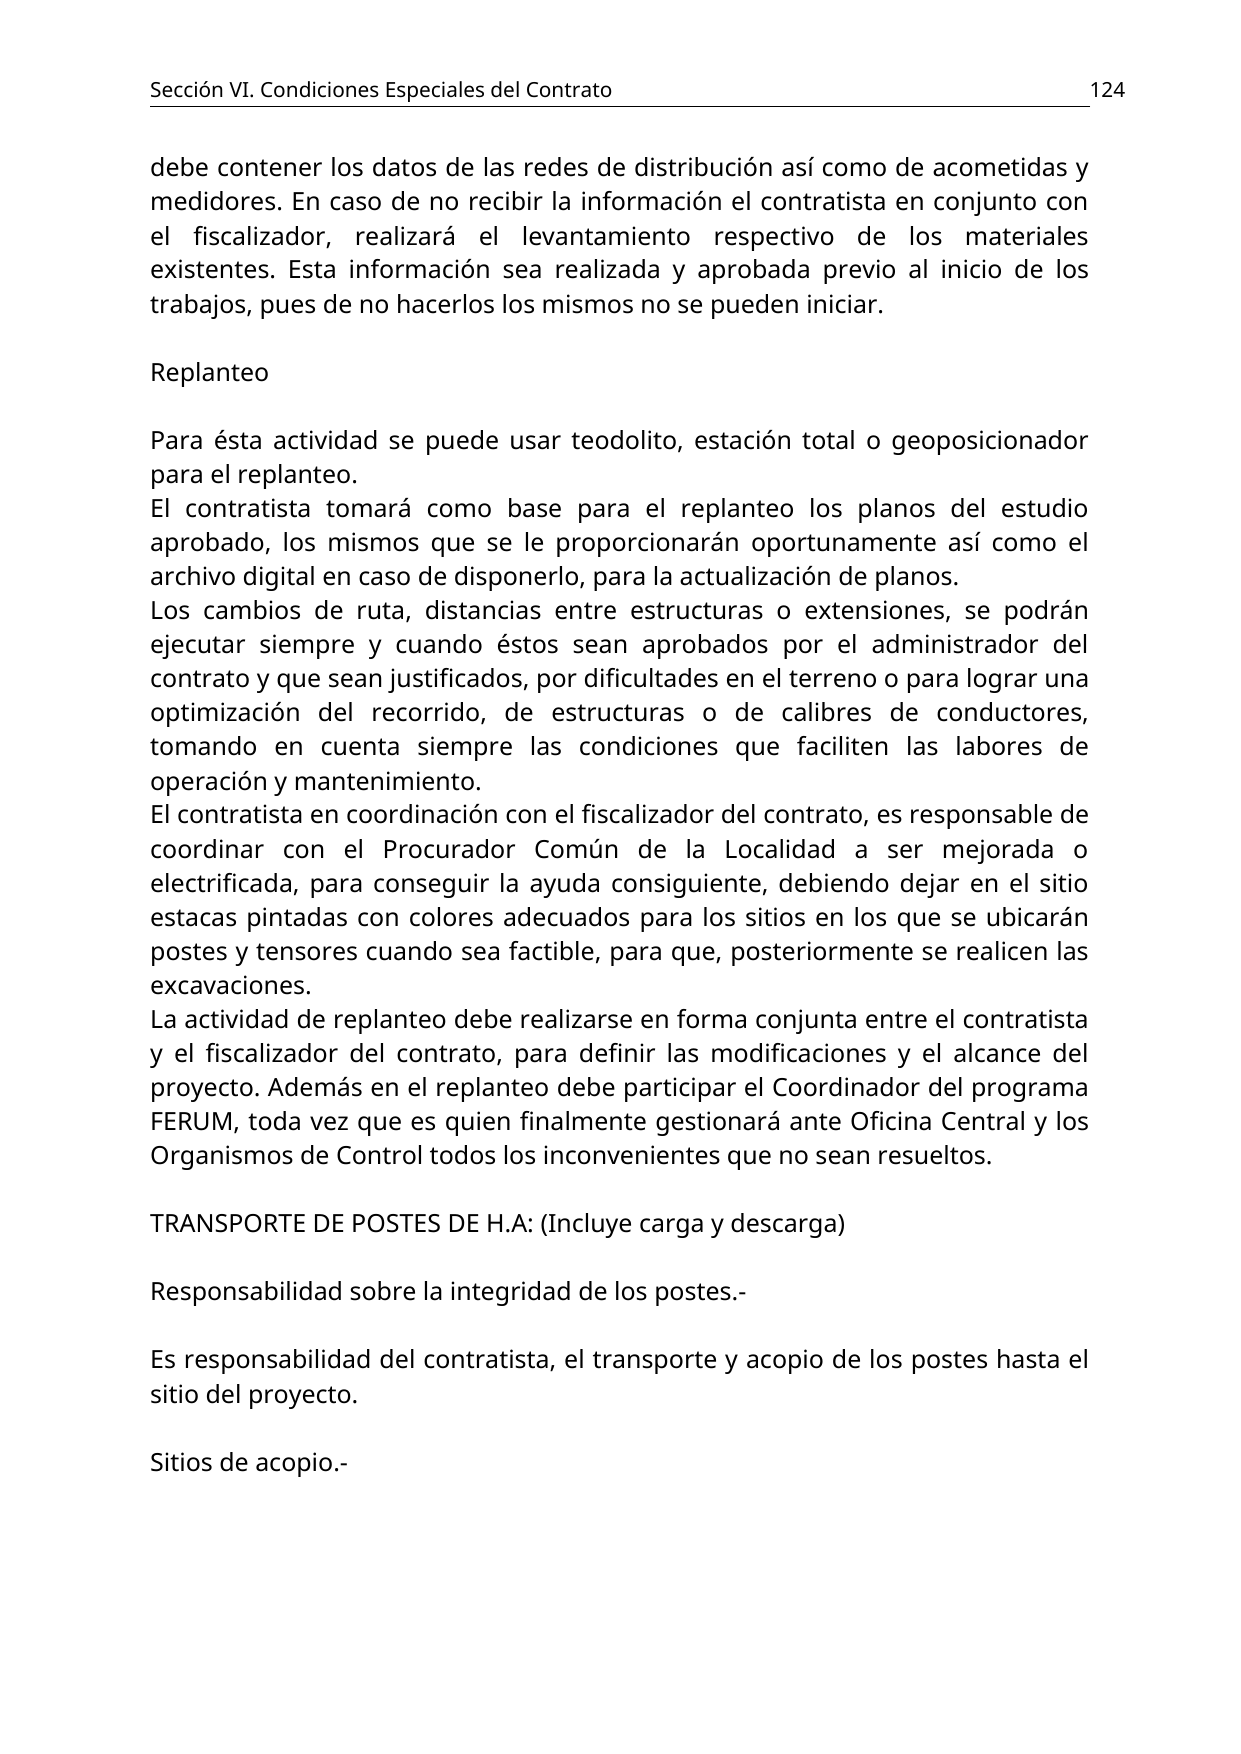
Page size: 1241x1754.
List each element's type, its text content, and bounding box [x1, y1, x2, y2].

text Responsabilidad sobre la integridad de los postes.- [150, 1274, 1090, 1308]
text El contratista tomará como base para el replanteo los planos del estudio aprobado, los mismos que se le proporcionarán oportunamente así como el archivo digital en caso de disponerlo, para la actualización de planos. [150, 491, 1090, 593]
text Sitios de acopio.- [150, 1444, 1090, 1478]
text El contratista en coordinación con el fiscalizador del contrato, es responsable de coordinar con el Procurador Común de la Localidad a ser mejorada o electrificada, para conseguir la ayuda consiguiente, debiendo dejar en el sitio estacas pintadas con colores adecuados para los sitios en los que se ubicarán postes y tensores cuando sea factible, para que, posteriormente se realicen las excavaciones. [150, 797, 1090, 1002]
text TRANSPORTE DE POSTES DE H.A: (Incluye carga y descarga) [150, 1206, 1090, 1240]
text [150, 150, 1090, 320]
text Para ésta actividad se puede usar teodolito, estación total o geoposicionador para el replanteo. [150, 422, 1090, 491]
text Los cambios de ruta, distancias entre estructuras o extensiones, se podrán ejecutar siempre y cuando éstos sean aprobados por el administrador del contrato y que sean justificados, por dificultades en el terreno o para lograr una optimización del recorrido, de estructuras o de calibres de conductores, tomando en cuenta siempre las condiciones que faciliten las labores de operación y mantenimiento. [150, 593, 1090, 797]
text Es responsabilidad del contratista, el transporte y acopio de los postes hasta el sitio del proyecto. [150, 1342, 1090, 1410]
text Replanteo [150, 354, 1090, 388]
text La actividad de replanteo debe realizarse en forma conjunta entre el contratista y el fiscalizador del contrato, para definir las modificaciones y el alcance del proyecto. Además en el replanteo debe participar el Coordinador del programa FERUM, toda vez que es quien finalmente gestionará ante Oficina Central y los Organismos de Control todos los inconvenientes que no sean resueltos. [150, 1002, 1090, 1172]
